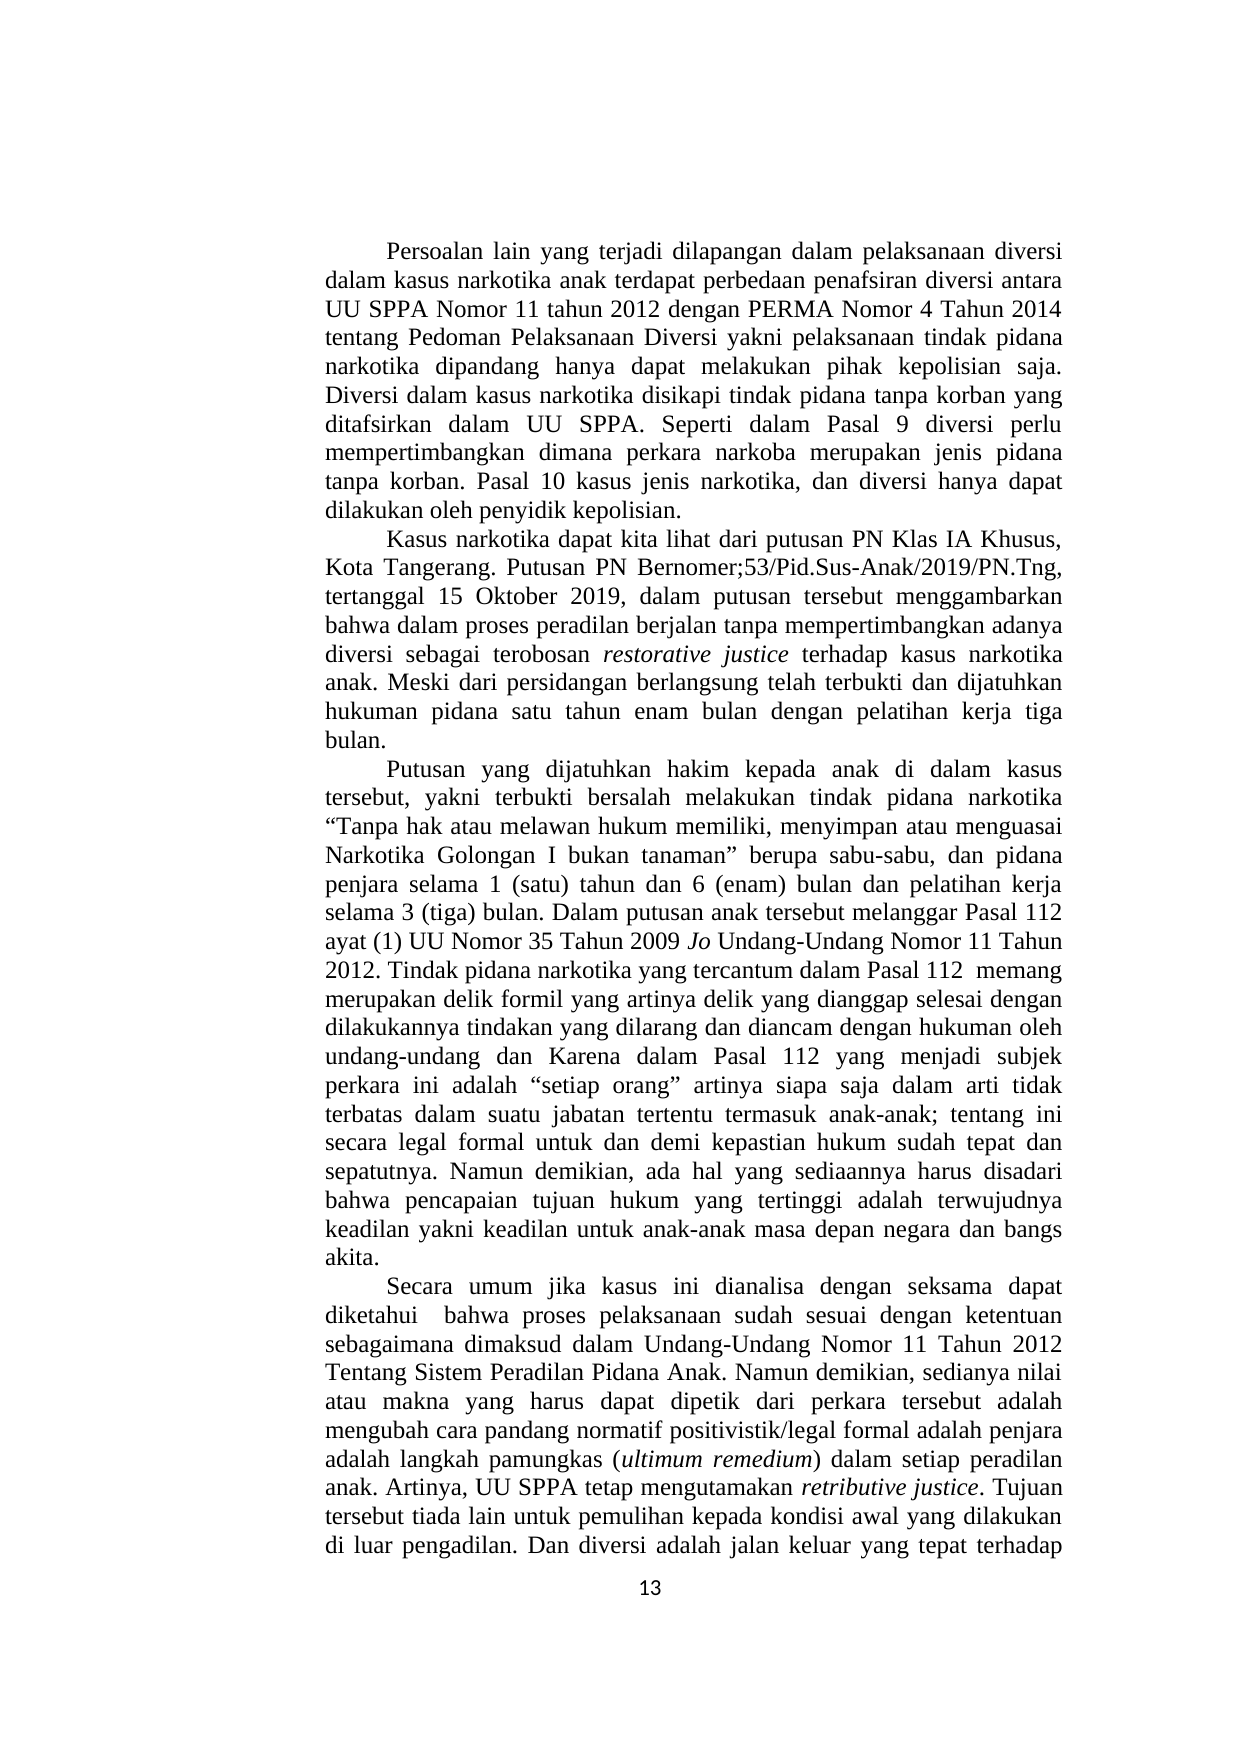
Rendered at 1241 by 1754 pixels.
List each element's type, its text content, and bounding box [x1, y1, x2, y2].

text Kasus narkotika dapat kita lihat dari putusan PN Klas IA Khusus, Kota Tangerang. Putusan PN Bernomer;53/Pid.Sus-Anak/2019/PN.Tng, tertanggal 15 Oktober 2019, dalam putusan tersebut menggambarkan bahwa dalam proses peradilan berjalan tanpa mempertimbangkan adanya diversi sebagai terobosan restorative justice terhadap kasus narkotika anak. Meski dari persidangan berlangsung telah terbukti dan dijatuhkan hukuman pidana satu tahun enam bulan dengan pelatihan kerja tiga bulan. [281, 524, 1063, 754]
text Putusan yang dijatuhkan hakim kepada anak di dalam kasus tersebut, yakni terbukti bersalah melakukan tindak pidana narkotika “Tanpa hak atau melawan hukum memiliki, menyimpan atau menguasai Narkotika Golongan I bukan tanaman” berupa sabu-sabu, dan pidana penjara selama 1 (satu) tahun dan 6 (enam) bulan dan pelatihan kerja selama 3 (tiga) bulan. Dalam putusan anak tersebut melanggar Pasal 112 ayat (1) UU Nomor 35 Tahun 2009 Jo Undang-Undang Nomor 11 Tahun 2012. Tindak pidana narkotika yang tercantum dalam Pasal 112 memang merupakan delik formil yang artinya delik yang dianggap selesai dengan dilakukannya tindakan yang dilarang dan diancam dengan hukuman oleh undang-undang dan Karena dalam Pasal 112 yang menjadi subjek perkara ini adalah “setiap orang” artinya siapa saja dalam arti tidak terbatas dalam suatu jabatan tertentu termasuk anak-anak; tentang ini secara legal formal untuk dan demi kepastian hukum sudah tepat dan sepatutnya. Namun demikian, ada hal yang sediaannya harus disadari bahwa pencapaian tujuan hukum yang tertinggi adalah terwujudnya keadilan yakni keadilan untuk anak-anak masa depan negara dan bangs akita. [281, 754, 1063, 1271]
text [281, 1271, 1063, 1559]
text Persoalan lain yang terjadi dilapangan dalam pelaksanaan diversi dalam kasus narkotika anak terdapat perbedaan penafsiran diversi antara UU SPPA Nomor 11 tahun 2012 dengan PERMA Nomor 4 Tahun 2014 tentang Pedoman Pelaksanaan Diversi yakni pelaksanaan tindak pidana narkotika dipandang hanya dapat melakukan pihak kepolisian saja. Diversi dalam kasus narkotika disikapi tindak pidana tanpa korban yang ditafsirkan dalam UU SPPA. Seperti dalam Pasal 9 diversi perlu mempertimbangkan dimana perkara narkoba merupakan jenis pidana tanpa korban. Pasal 10 kasus jenis narkotika, dan diversi hanya dapat dilakukan oleh penyidik kepolisian. [281, 236, 1063, 524]
